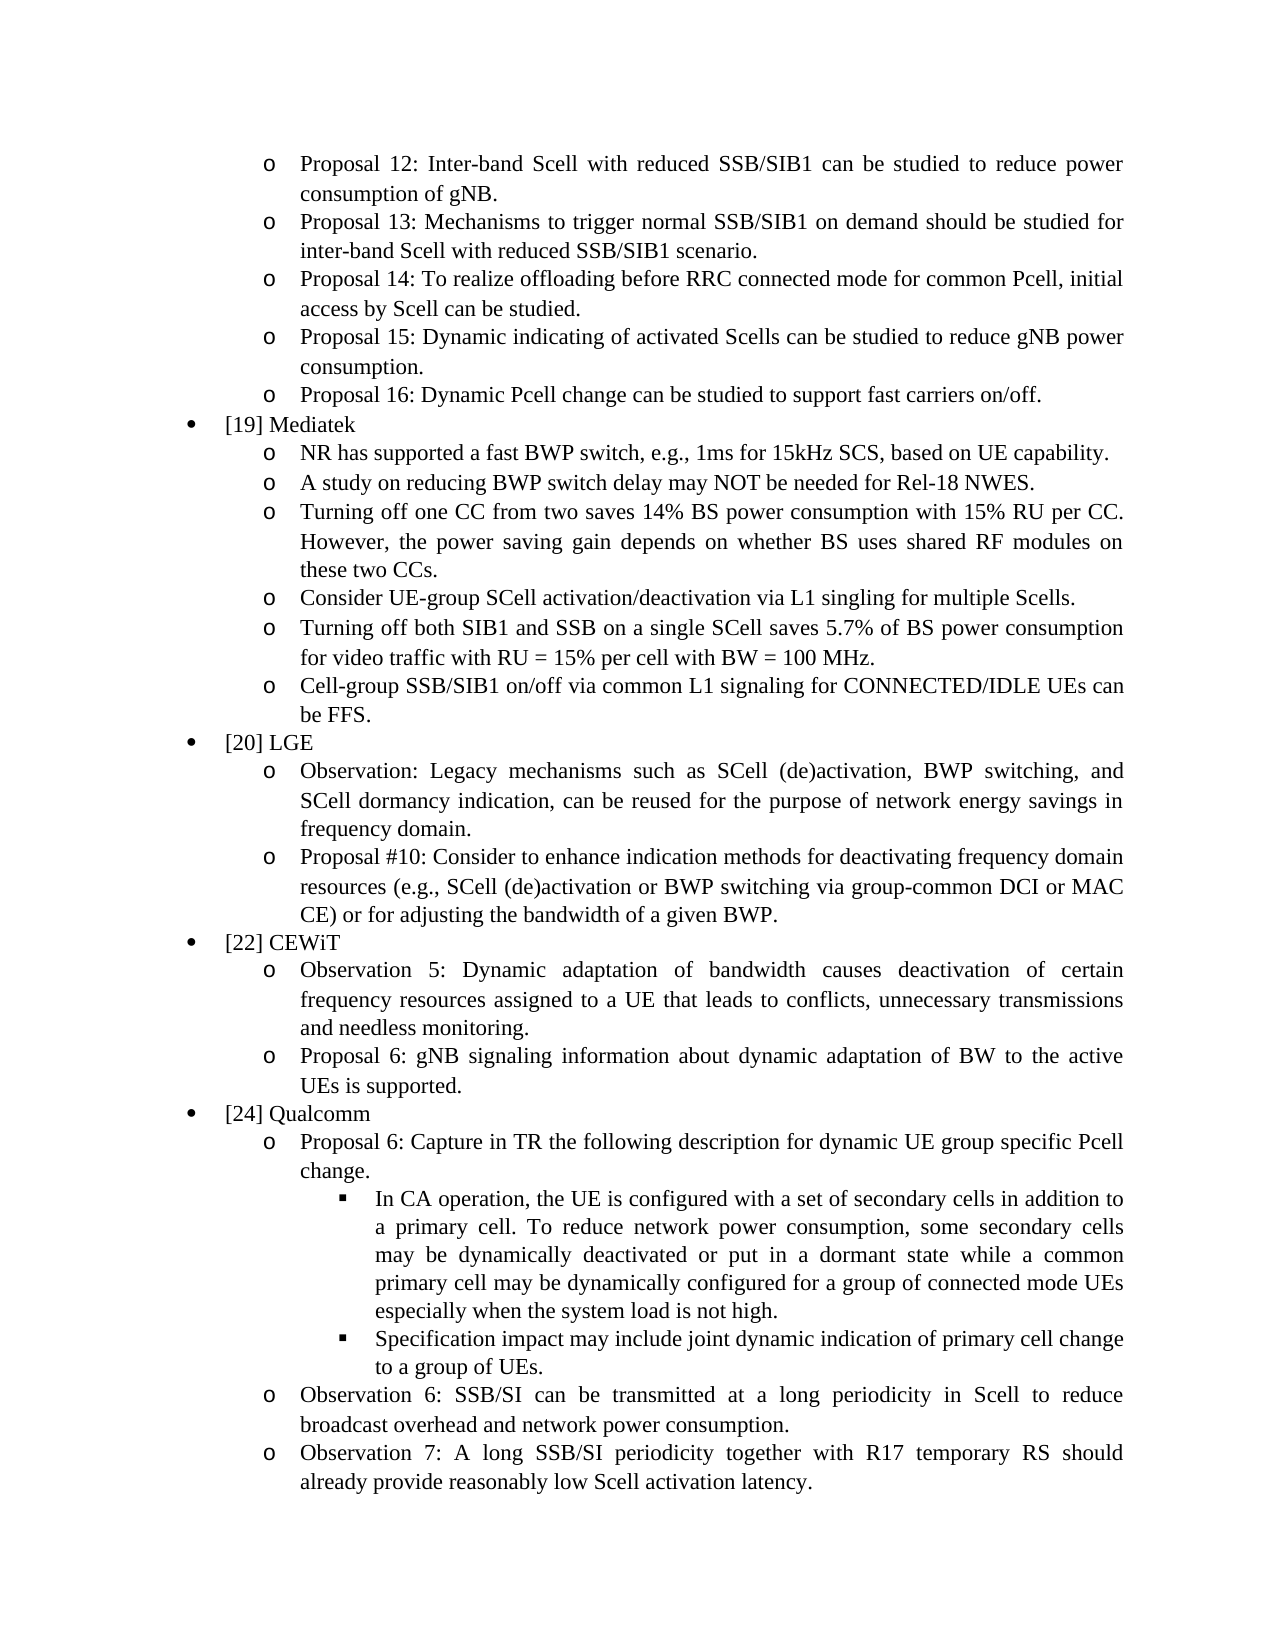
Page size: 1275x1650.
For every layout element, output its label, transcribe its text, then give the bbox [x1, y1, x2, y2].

list Proposal #10: Consider to enhance indication methods for deactivating frequency domain resources (e.g., SCell (de)activation or BWP switching via group-common DCI or MAC CE) or for adjusting the bandwidth of a given BWP. [262, 843, 1125, 927]
list Proposal 13: Mechanisms to trigger normal SSB/SIB1 on demand should be studied for inter-band Scell with reduced SSB/SIB1 scenario. [262, 208, 1125, 264]
list Proposal 14: To realize offloading before RRC connected mode for common Pcell, initial access by Scell can be studied. [262, 265, 1125, 322]
list Proposal 12: Inter-band Scell with reduced SSB/SIB1 can be studied to reduce power consumption of gNB. [262, 150, 1125, 206]
list [22] CEWiT [187, 928, 1125, 955]
list NR has supported a fast BWP switch, e.g., 1ms for 15kHz SCS, based on UE capability. [262, 439, 1125, 467]
list In CA operation, the UE is configured with a set of secondary cells in addition to a primary cell. To reduce network power consumption, some secondary cells may be dynamically deactivated or put in a dormant state while a common primary cell may be dynamically configured for a group of connected mode UEs especially when the system load is not high. [337, 1185, 1125, 1323]
list A study on reducing BWP switch delay may NOT be needed for Rel-18 NWES. [262, 468, 1125, 497]
list Observation 6: SSB/SI can be transmitted at a long periodicity in Scell to reduce broadcast overhead and network power consumption. [262, 1381, 1125, 1437]
list Proposal 6: gNB signaling information about dynamic adaptation of BW to the active UEs is supported. [262, 1042, 1125, 1098]
list Cell-group SSB/SIB1 on/off via common L1 signaling for CONNECTED/IDLE UEs can be FFS. [262, 672, 1125, 728]
list Specification impact may include joint dynamic indication of primary cell change to a group of UEs. [337, 1325, 1125, 1379]
list Proposal 16: Dynamic Pcell change can be studied to support fast carriers on/off. [262, 381, 1125, 409]
list Observation 7: A long SSB/SI periodicity together with R17 temporary RS should already provide reasonably low Scell activation latency. [262, 1438, 1125, 1495]
list Turning off one CC from two saves 14% BS power consumption with 15% RU per CC. However, the power saving gain depends on whether BS uses shared RF modules on these two CCs. [262, 498, 1125, 582]
list Turning off both SIB1 and SSB on a single SCell saves 5.7% of BS power consumption for video traffic with RU = 15% per cell with BW = 100 MHz. [262, 614, 1125, 670]
list [19] Mediatek [187, 411, 1125, 437]
list [20] LGE [187, 729, 1125, 756]
list Observation: Legacy mechanisms such as SCell (de)activation, BWP switching, and SCell dormancy indication, can be reused for the purpose of network energy savings in frequency domain. [262, 757, 1125, 841]
list Proposal 15: Dynamic indicating of activated Scells can be studied to reduce gNB power consumption. [262, 323, 1125, 379]
list Observation 5: Dynamic adaptation of bandwidth causes deactivation of certain frequency resources assigned to a UE that leads to conflicts, unnecessary transmissions and needless monitoring. [262, 956, 1125, 1041]
list [24] Qualcomm [187, 1100, 1125, 1126]
list Consider UE-group SCell activation/deactivation via L1 singling for multiple Scells. [262, 584, 1125, 612]
list Proposal 6: Capture in TR the following description for dynamic UE group specific Pcell change. [262, 1128, 1125, 1184]
